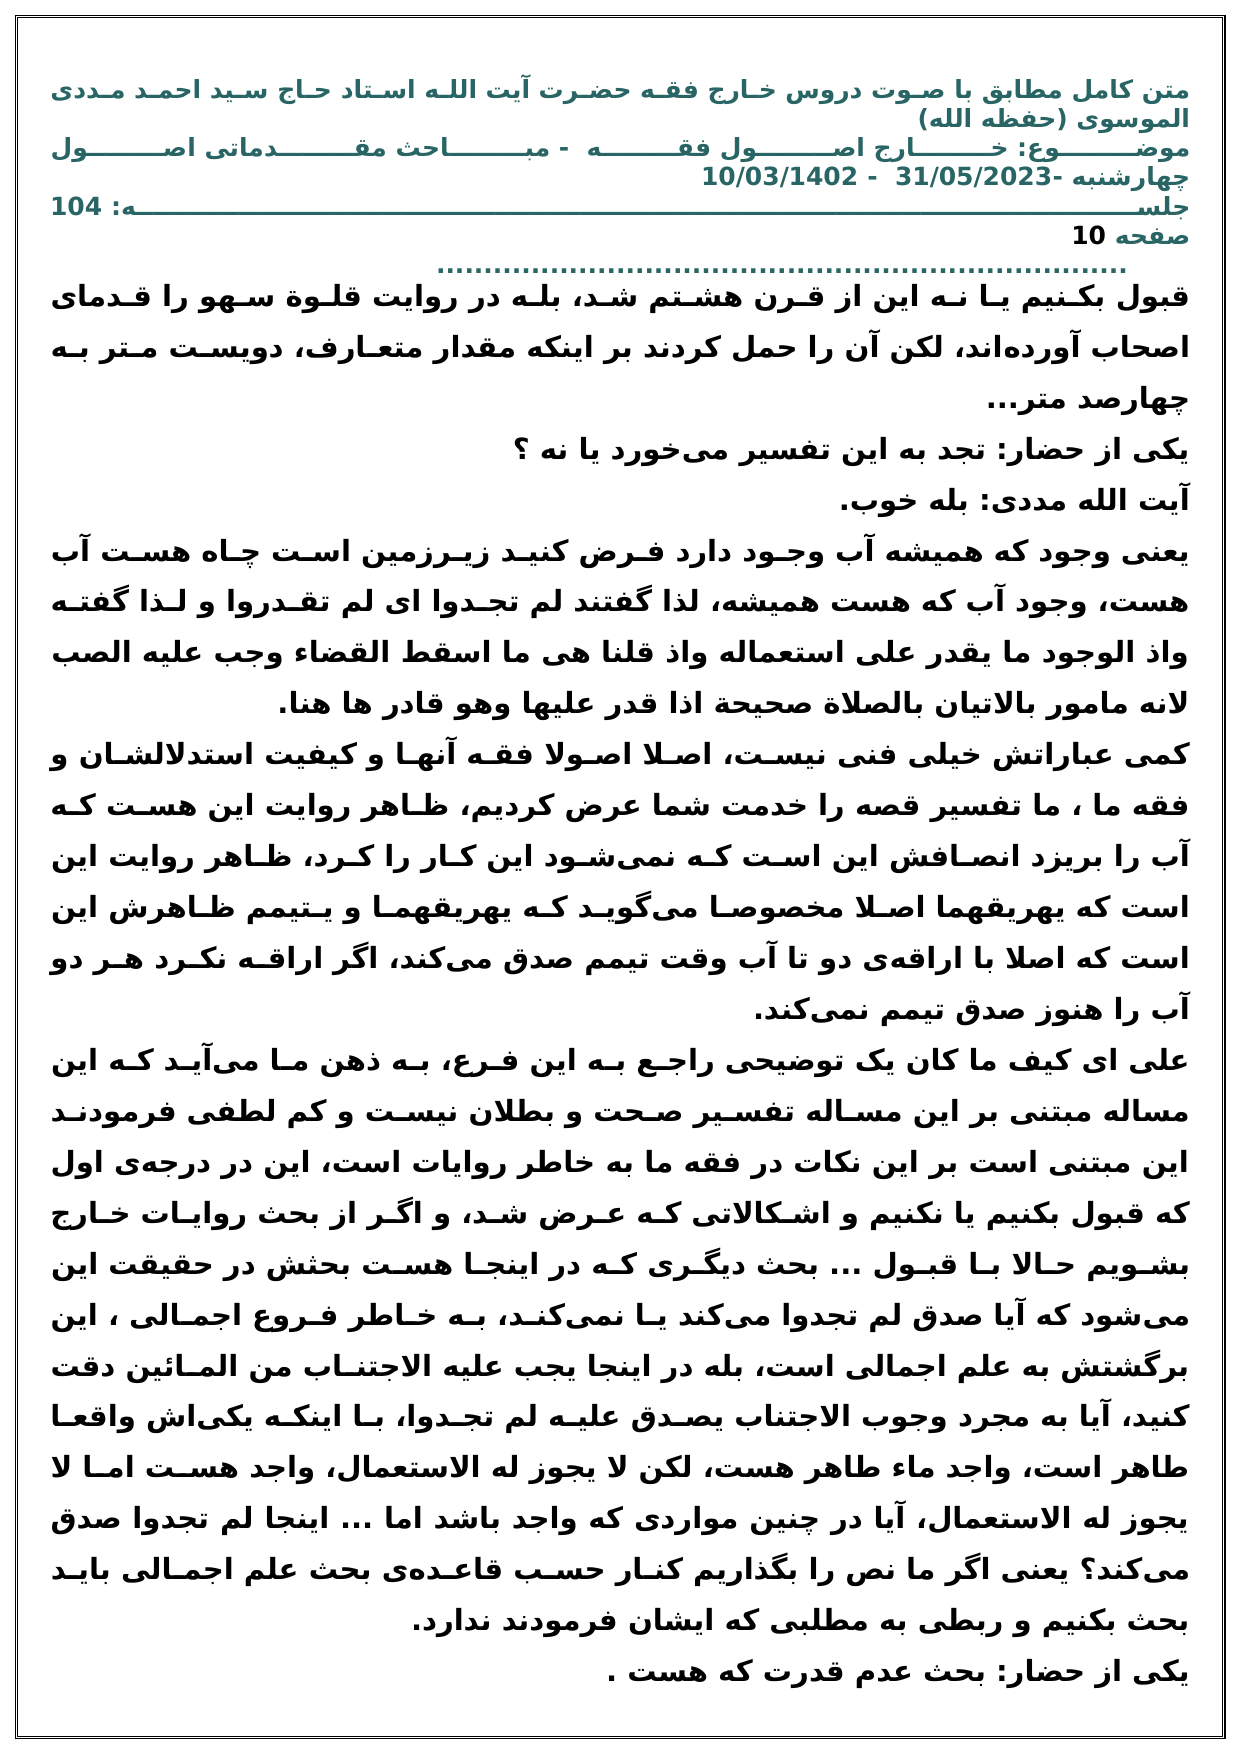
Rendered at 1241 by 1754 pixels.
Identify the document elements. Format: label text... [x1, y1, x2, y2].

text کمی عباراتش خیلی فنی نیست، اصلا اصولا فقه آنها و کیفیت استدلالشان و فقه ما ، ما تفسیر قصه را خدمت شما عرض کردیم، ظاهر روایت این هست که آب را بریزد انصافش این است که نمی‌شود این کار را کرد، ظاهر روایت این است که یهریقهما اصلا مخصوصا می‌گوید که یهریقهما و یتیمم ظاهرش این است که اصلا با اراقه‌ی دو تا آب وقت تیمم صدق می‌کند، اگر اراقه نکرد هر دو آب را هنوز صدق تیمم نمی‌کند. [50, 738, 1190, 1026]
text آیت الله مددی: بله خوب. [50, 483, 1190, 517]
text یکی از حضار: بحث عدم قدرت که هست . [50, 1654, 1190, 1688]
text علی ای کیف ما کان یک توضیحی راجع به این فرع، به ذهن ما می‌آید که این مساله مبتنی بر این مساله تفسیر صحت و بطلان نیست و کم لطفی فرمودند این مبتنی است بر این نکات در فقه ما به خاطر روایات است، این در درجه‌ی اول که قبول بکنیم یا نکنیم و اشکالاتی که عرض شد، و اگر از بحث روایات خارج بشویم حالا با قبول ... بحث دیگری که در اینجا هست بحثش در حقیقت این می‌شود که آیا صدق لم تجدوا می‌کند یا نمی‌کند، به خاطر فروع اجمالی ، این برگشتش به علم اجمالی است، بله در اینجا یجب علیه الاجتناب من المائین دقت کنید، آیا به مجرد وجوب الاجتناب یصدق علیه لم تجدوا، با اینکه یکی‌اش واقعا طاهر است، واجد ماء طاهر هست، لکن لا یجوز له الاستعمال، واجد هست اما لا یجوز له الاستعمال، آیا در چنین مواردی که واجد باشد اما ... اینجا لم تجدوا صدق می‌کند؟ یعنی اگر ما نص را بگذاریم کنار حسب قاعده‌ی بحث علم اجمالی باید بحث بکنیم و ربطی به مطلبی که ایشان فرمودند ندارد. [50, 1043, 1190, 1637]
text یکی از حضار: تجد به این تفسیر می‌خورد یا نه ؟ [50, 432, 1190, 466]
text یعنی وجود که همیشه آب وجود دارد فرض کنید زیرزمین است چاه هست آب هست، وجود آب که هست همیشه، لذا گفتند لم تجدوا ای لم تقدروا و لذا گفته واذ الوجود ما یقدر علی استعماله واذ قلنا هی ما اسقط القضاء وجب علیه الصب لانه مامور بالاتیان بالصلاة صحیحة اذا قدر علیها وهو قادر ها هنا. [50, 534, 1190, 721]
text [50, 279, 1190, 415]
